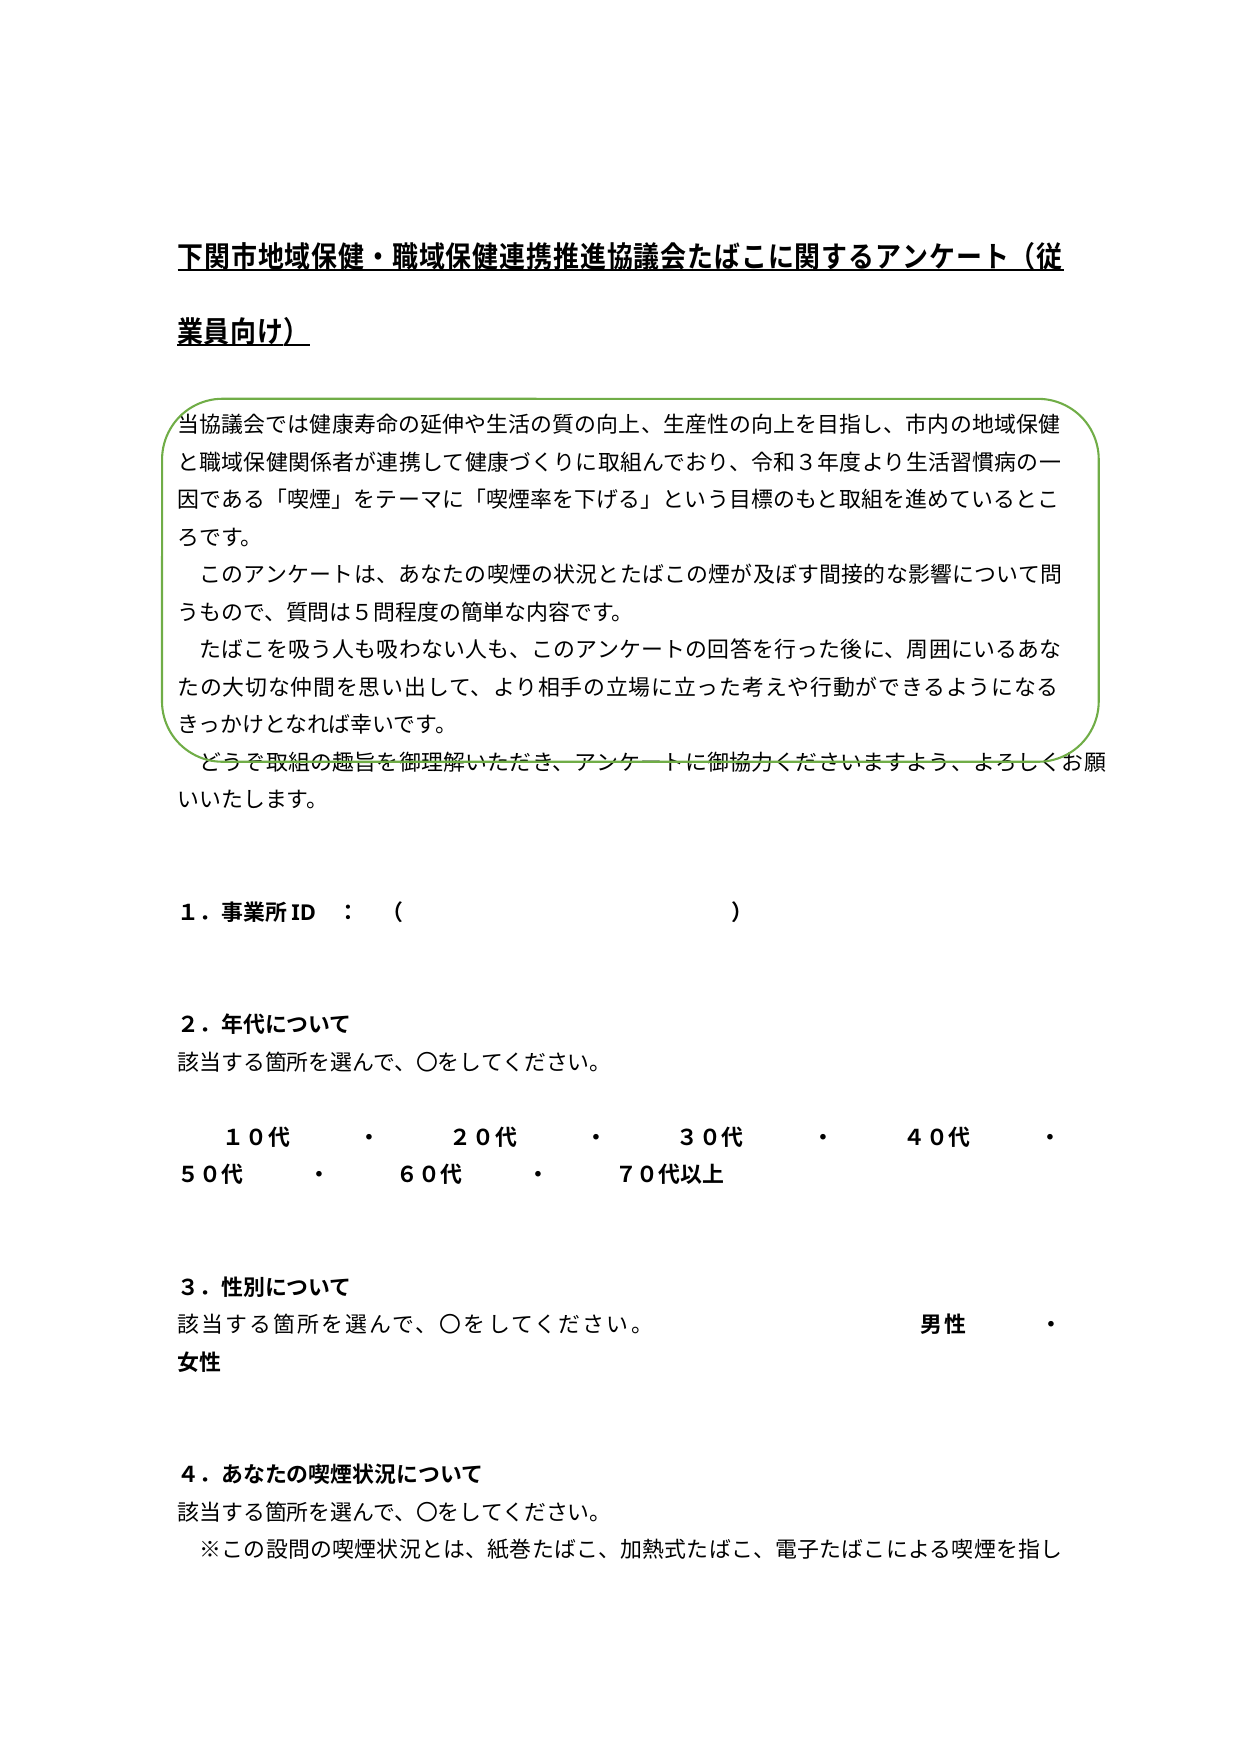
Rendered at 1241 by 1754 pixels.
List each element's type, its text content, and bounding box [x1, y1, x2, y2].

text ４．あなたの喫煙状況について [177, 1454, 1063, 1492]
text 該当する箇所を選んで、〇をしてください。 男性 ・ 女性 [177, 1304, 1063, 1379]
text このアンケートは、あなたの喫煙の状況とたばこの煙が及ぼす間接的な影響について問うもので、質問は５問程度の簡単な内容です。 [177, 554, 1063, 629]
text １．事業所ID ： （ ） [177, 892, 1063, 929]
text ３．性別について [177, 1267, 1063, 1304]
text 当協議会では健康寿命の延伸や生活の質の向上、生産性の向上を目指し、市内の地域保健と職域保健関係者が連携して健康づくりに取組んでおり、令和３年度より生活習慣病の一因である「喫煙」をテーマに「喫煙率を下げる」という目標のもと取組を進めているところです。 [177, 404, 1063, 554]
text たばこを吸う人も吸わない人も、このアンケートの回答を行った後に、周囲にいるあなたの大切な仲間を思い出して、より相手の立場に立った考えや行動ができるようになるきっかけとなれば幸いです。 [177, 629, 1063, 742]
text どうぞ取組の趣旨を御理解いただき、アンケートに御協力くださいますよう、よろしくお願いいたします。 [177, 742, 1107, 817]
text ２．年代について [177, 1004, 1063, 1042]
text 下関市地域保健・職域保健連携推進協議会たばこに関するアンケート（従業員向け） [177, 217, 1063, 269]
text 該当する箇所を選んで、〇をしてください。 [177, 1492, 1063, 1529]
text １０代 ・ ２０代 ・ ３０代 ・ ４０代 ・ ５０代 ・ ６０代 ・ ７０代以上 [177, 1117, 1063, 1192]
text 該当する箇所を選んで、〇をしてください。 [177, 1042, 1063, 1079]
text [177, 1529, 1063, 1567]
text 下関市地域保健・職域保健連携推進協議会たばこに関するアンケート（従業員向け） [177, 270, 1063, 367]
